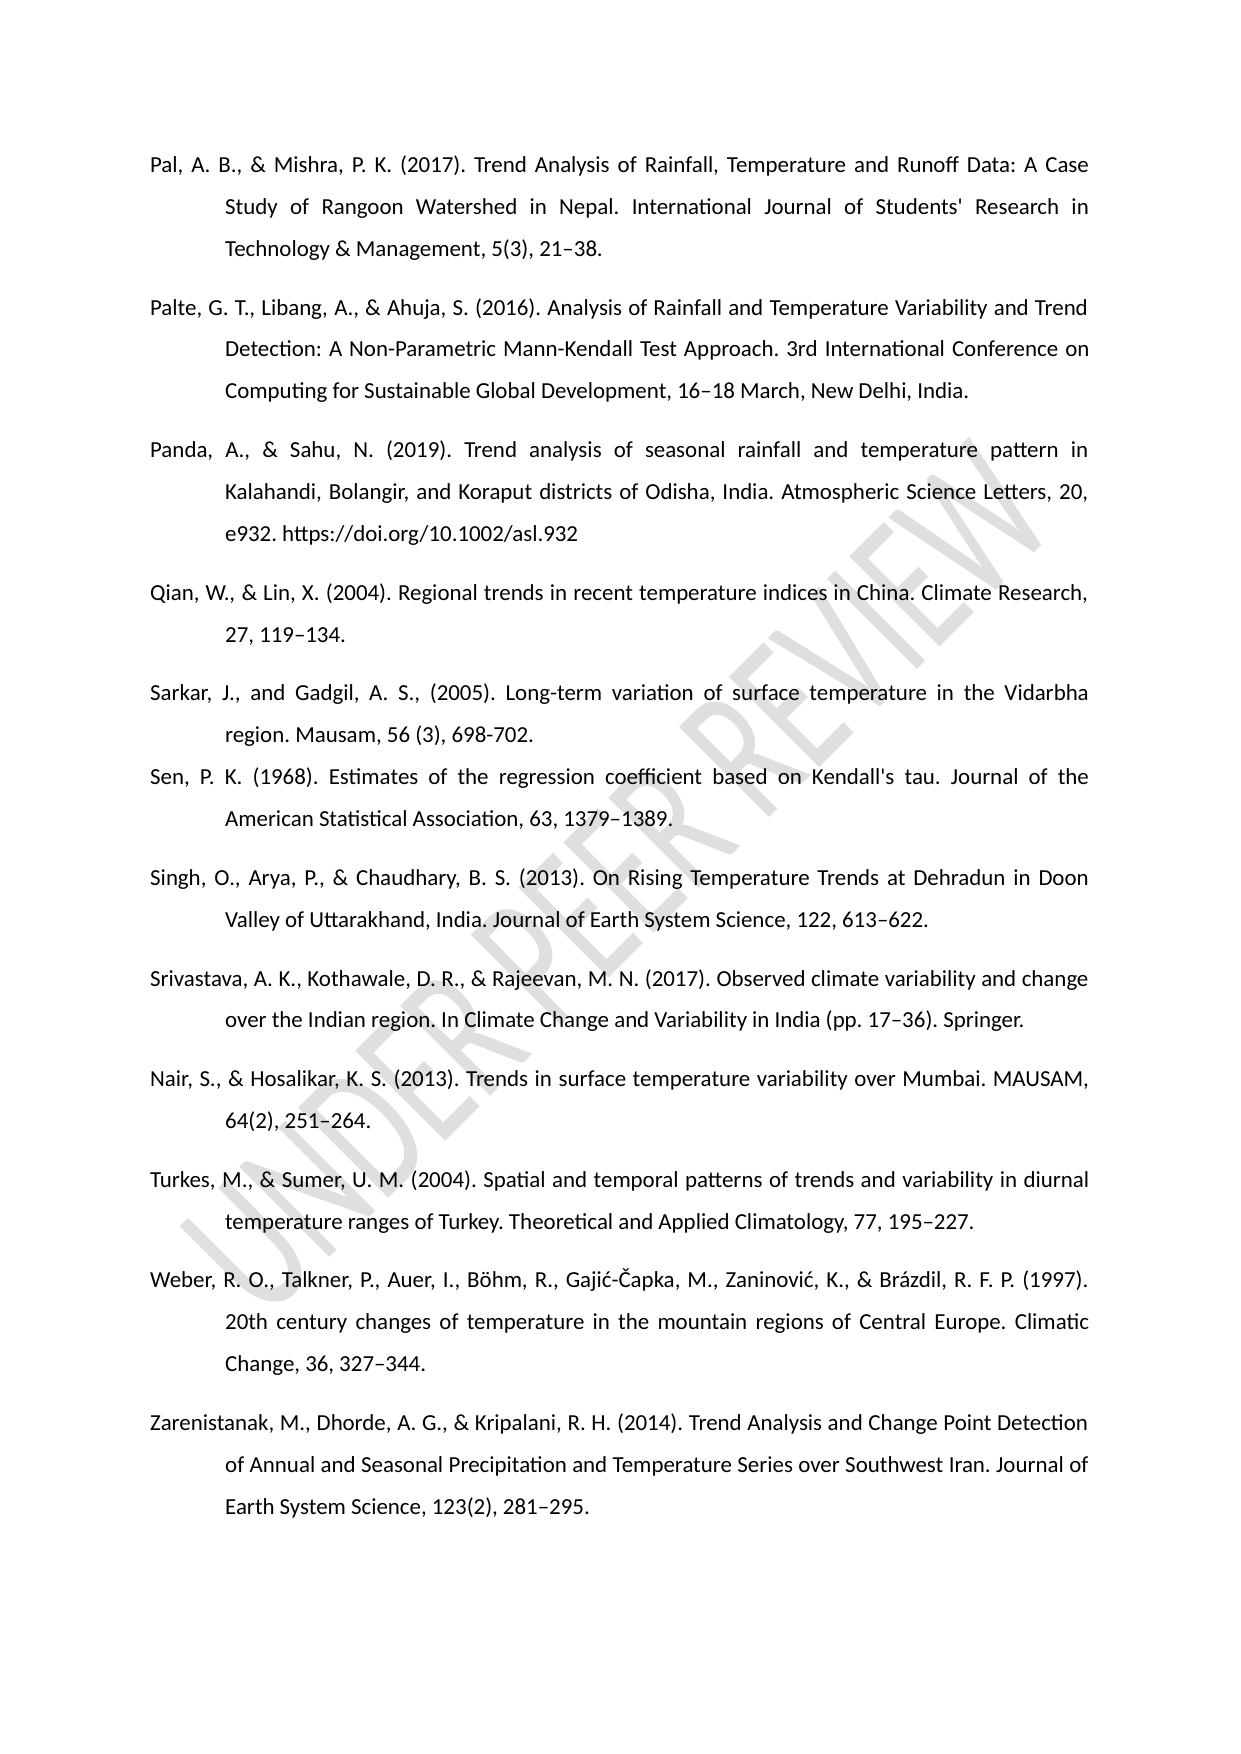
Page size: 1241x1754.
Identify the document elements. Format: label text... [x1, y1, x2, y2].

text Srivastava, A. K., Kothawale, D. R., & Rajeevan, M. N. (2017). Observed climate variability and change over the Indian region. In Climate Change and Variability in India (pp. 17–36). Springer. [150, 964, 1090, 1034]
text Sarkar, J., and Gadgil, A. S., (2005). Long-term variation of surface temperature in the Vidarbha region. Mausam, 56 (3), 698-702. [150, 678, 1090, 748]
text Palte, G. T., Libang, A., & Ahuja, S. (2016). Analysis of Rainfall and Temperature Variability and Trend Detection: A Non-Parametric Mann-Kendall Test Approach. 3rd International Conference on Computing for Sustainable Global Development, 16–18 March, New Delhi, India. [150, 293, 1090, 404]
text Sen, P. K. (1968). Estimates of the regression coefficient based on Kendall's tau. Journal of the American Statistical Association, 63, 1379–1389. [150, 762, 1090, 832]
text Zarenistanak, M., Dhorde, A. G., & Kripalani, R. H. (2014). Trend Analysis and Change Point Detection of Annual and Seasonal Precipitation and Temperature Series over Southwest Iran. Journal of Earth System Science, 123(2), 281–295. [150, 1408, 1090, 1520]
text Panda, A., & Sahu, N. (2019). Trend analysis of seasonal rainfall and temperature pattern in Kalahandi, Bolangir, and Koraput districts of Odisha, India. Atmospheric Science Letters, 20, e932. https://doi.org/10.1002/asl.932 [150, 435, 1090, 547]
text Pal, A. B., & Mishra, P. K. (2017). Trend Analysis of Rainfall, Temperature and Runoff Data: A Case Study of Rangoon Watershed in Nepal. International Journal of Students' Research in Technology & Management, 5(3), 21–38. [150, 150, 1090, 262]
text Singh, O., Arya, P., & Chaudhary, B. S. (2013). On Rising Temperature Trends at Dehradun in Doon Valley of Uttarakhand, India. Journal of Earth System Science, 122, 613–622. [150, 863, 1090, 933]
text Turkes, M., & Sumer, U. M. (2004). Spatial and temporal patterns of trends and variability in diurnal temperature ranges of Turkey. Theoretical and Applied Climatology, 77, 195–227. [150, 1165, 1090, 1235]
text Qian, W., & Lin, X. (2004). Regional trends in recent temperature indices in China. Climate Research, 27, 119–134. [150, 578, 1090, 648]
text Nair, S., & Hosalikar, K. S. (2013). Trends in surface temperature variability over Mumbai. MAUSAM, 64(2), 251–264. [150, 1064, 1090, 1134]
text Weber, R. O., Talkner, P., Auer, I., Böhm, R., Gajić-Čapka, M., Zaninović, K., & Brázdil, R. F. P. (1997). 20th century changes of temperature in the mountain regions of Central Europe. Climatic Change, 36, 327–344. [150, 1266, 1090, 1377]
